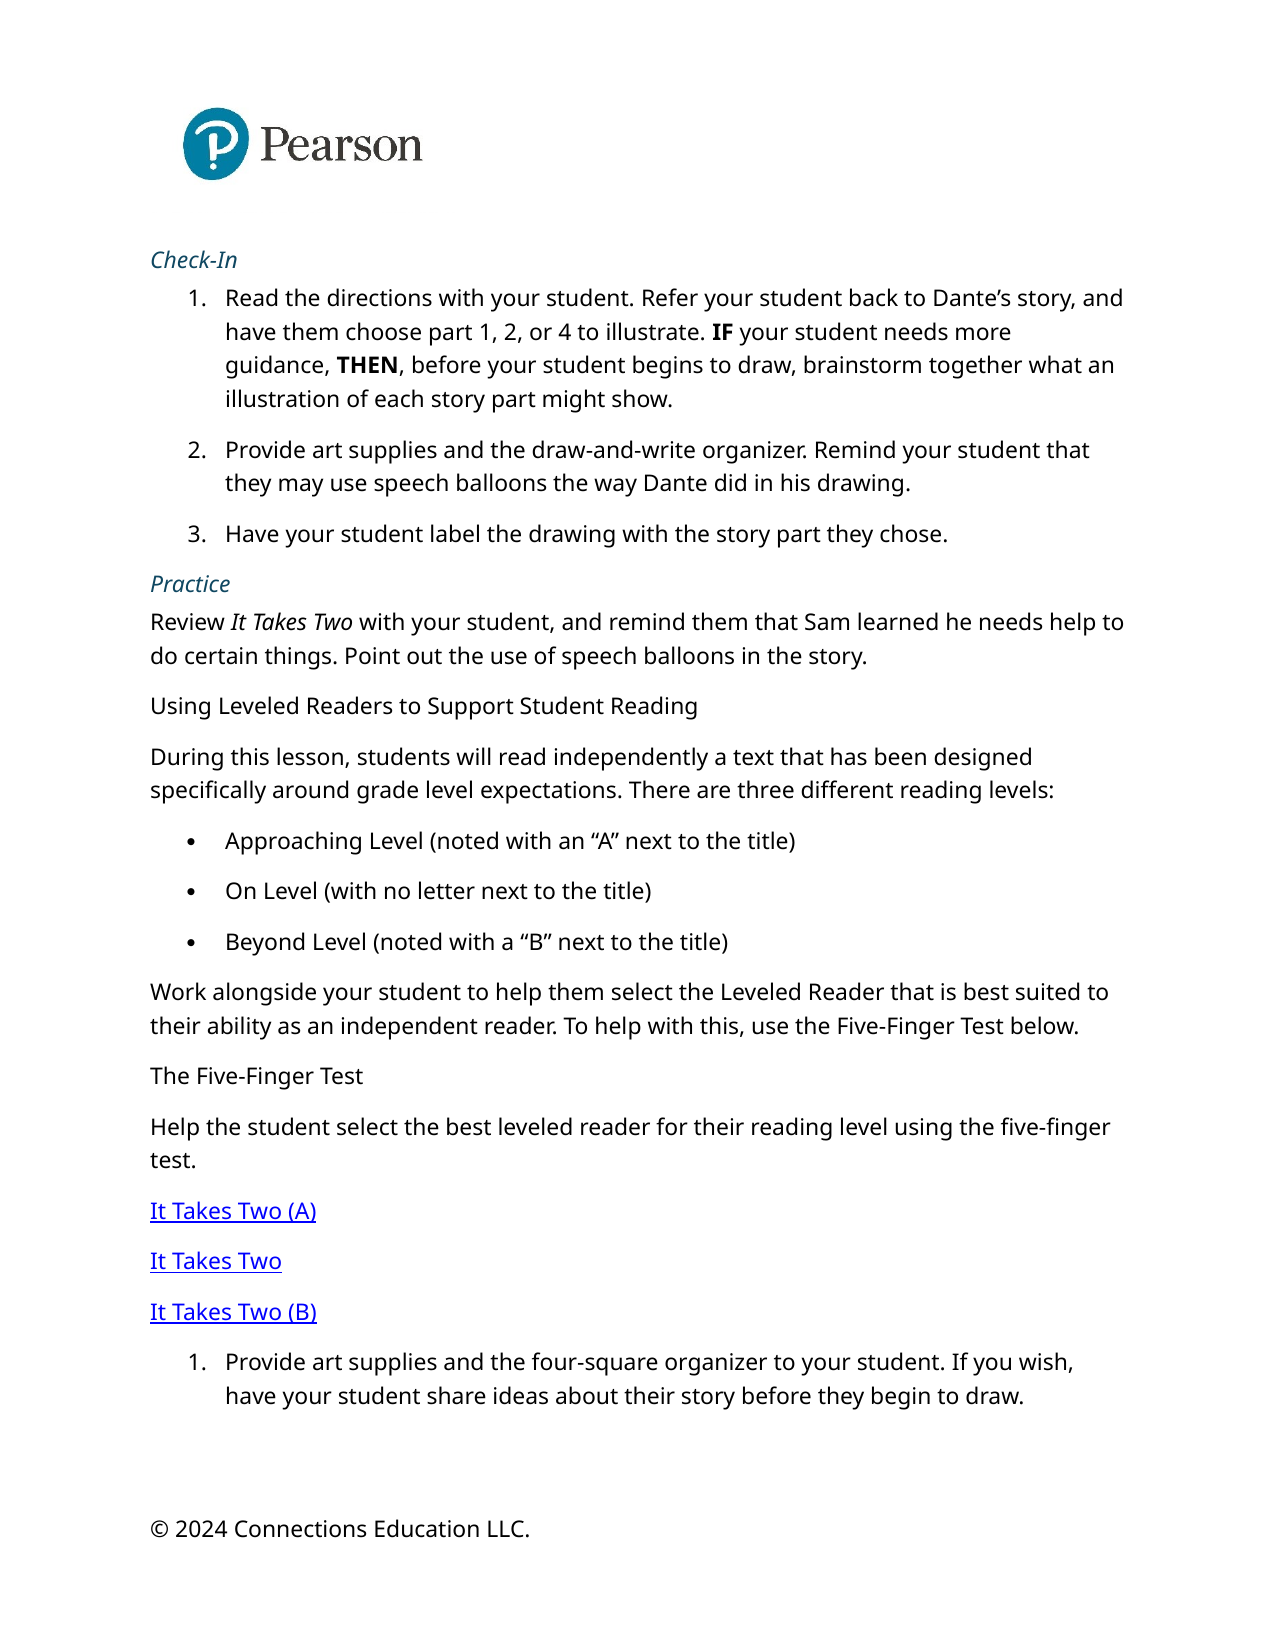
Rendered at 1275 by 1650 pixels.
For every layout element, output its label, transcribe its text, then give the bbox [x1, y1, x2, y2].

text Review It Takes Two with your student, and remind them that Sam learned he needs help to do certain things. Point out the use of speech balloons in the story. [150, 606, 1125, 671]
list Approaching Level (noted with an “A” next to the title) [187, 825, 1125, 856]
subtitle Check-In [150, 244, 1125, 275]
subtitle Practice [150, 568, 1125, 599]
text Work alongside your student to help them select the Leveled Reader that is best suited to their ability as an independent reader. To help with this, use the Five-Finger Test below. [150, 976, 1125, 1041]
text Using Leveled Readers to Support Student Reading [150, 690, 1125, 721]
list Read the directions with your student. Refer your student back to Dante’s story, and have them choose part 1, 2, or 4 to illustrate. IF your student needs more guidance, THEN, before your student begins to draw, brainstorm together what an illustration of each story part might show. [187, 282, 1125, 414]
list On Level (with no letter next to the title) [187, 875, 1125, 906]
text It Takes Two (A) [150, 1195, 1125, 1226]
list Provide art supplies and the four-square organizer to your student. If you wish, have your student share ideas about their story before they begin to draw. [187, 1346, 1125, 1411]
text It Takes Two [150, 1245, 1125, 1276]
list Have your student label the drawing with the story part they chose. [187, 518, 1125, 549]
picture [150, 75, 455, 213]
text It Takes Two (B) [150, 1296, 1125, 1327]
text During this lesson, students will read independently a text that has been designed specifically around grade level expectations. There are three different reading levels: [150, 741, 1125, 806]
text The Five-Finger Test [150, 1060, 1125, 1091]
list Beyond Level (noted with a “B” next to the title) [187, 926, 1125, 957]
text Help the student select the best leveled reader for their reading level using the five-finger test. [150, 1111, 1125, 1176]
list Provide art supplies and the draw-and-write organizer. Remind your student that they may use speech balloons the way Dante did in his drawing. [187, 433, 1125, 498]
